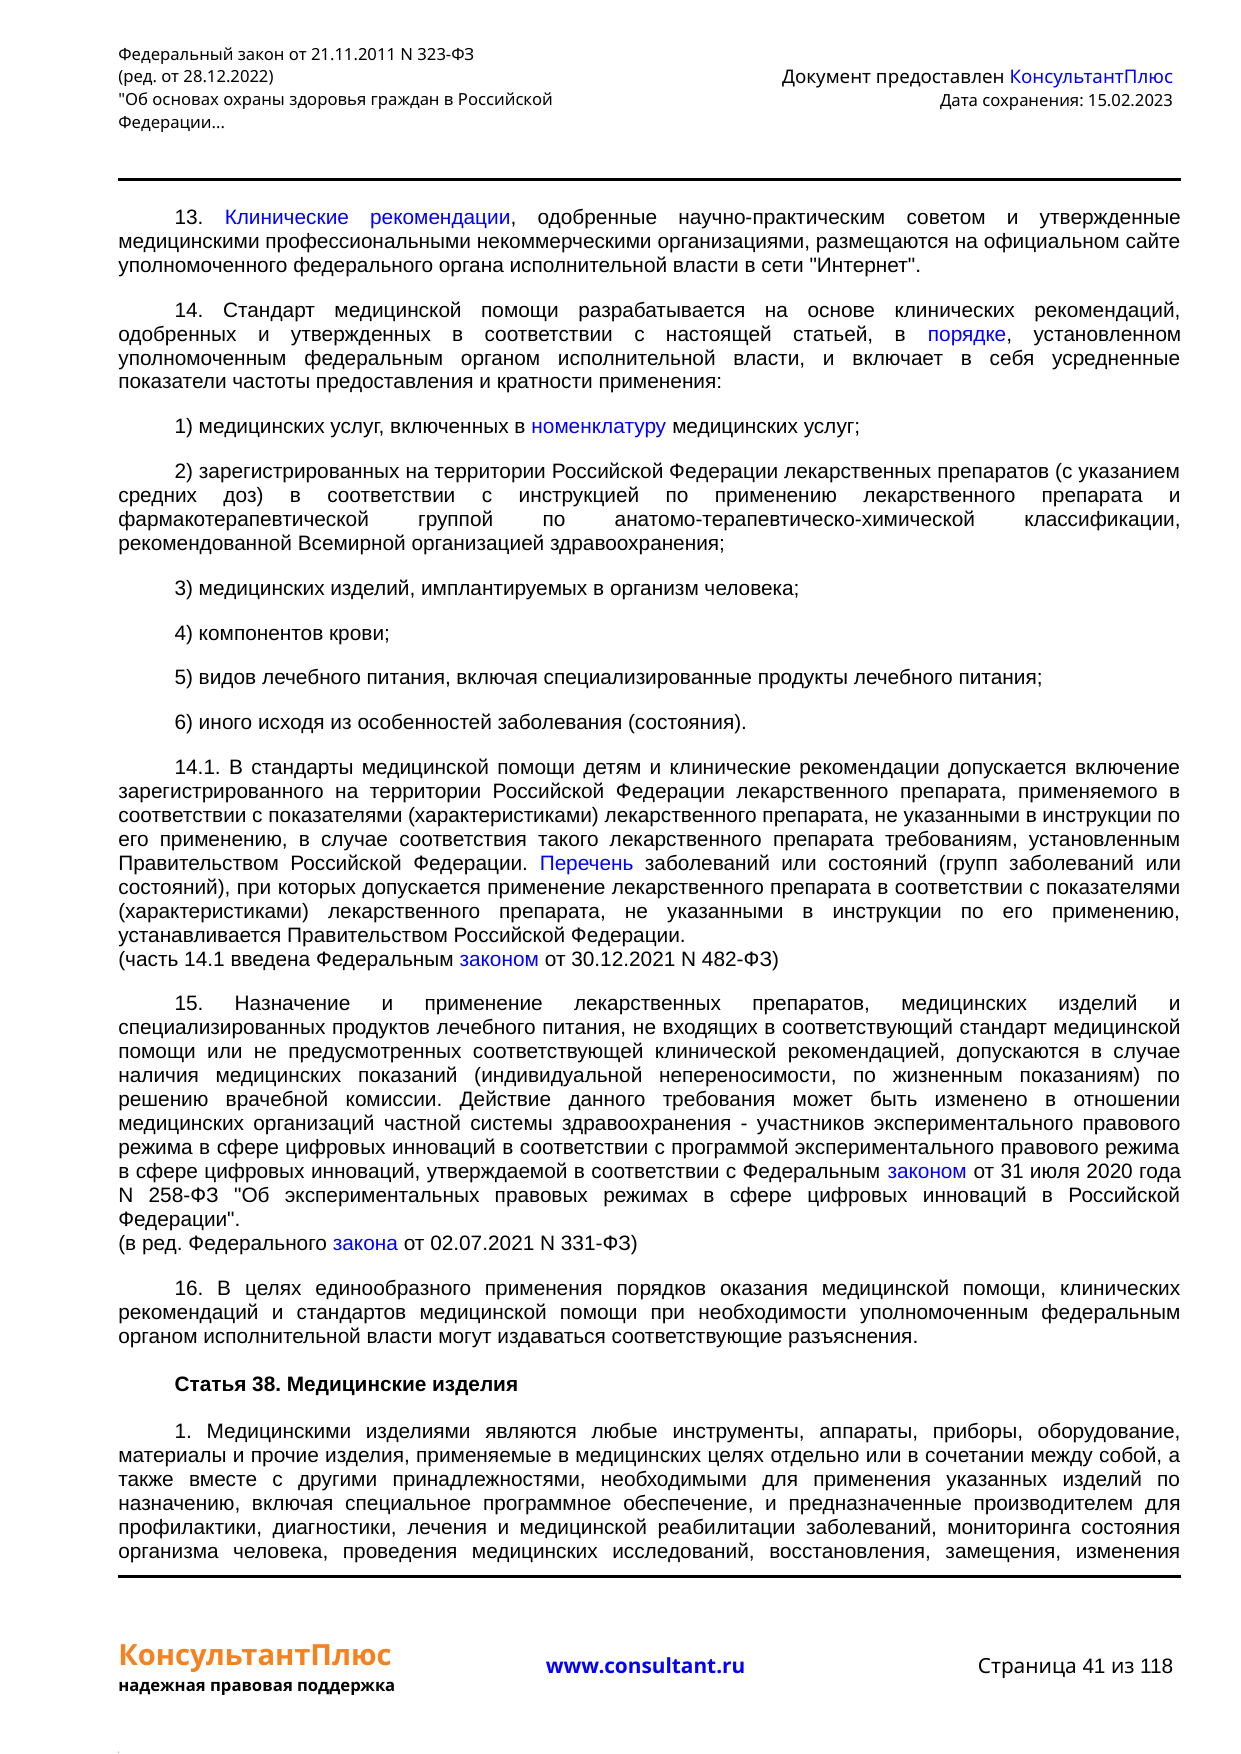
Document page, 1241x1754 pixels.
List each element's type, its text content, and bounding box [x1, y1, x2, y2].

text (часть 14.1 введена Федеральным законом от 30.12.2021 N 482-ФЗ) [118, 946, 1181, 970]
text 13. Клинические рекомендации, одобренные научно-практическим советом и утвержденные медицинскими профессиональными некоммерческими организациями, размещаются на официальном сайте уполномоченного федерального органа исполнительной власти в сети "Интернет". [118, 205, 1181, 277]
text 16. В целях единообразного применения порядков оказания медицинской помощи, клинических рекомендаций и стандартов медицинской помощи при необходимости уполномоченным федеральным органом исполнительной власти могут издаваться соответствующие разъяснения. [118, 1276, 1181, 1347]
text 15. Назначение и применение лекарственных препаратов, медицинских изделий и специализированных продуктов лечебного питания, не входящих в соответствующий стандарт медицинской помощи или не предусмотренных соответствующей клинической рекомендацией, допускаются в случае наличия медицинских показаний (индивидуальной непереносимости, по жизненным показаниям) по решению врачебной комиссии. Действие данного требования может быть изменено в отношении медицинских организаций частной системы здравоохранения - участников экспериментального правового режима в сфере цифровых инноваций в соответствии с программой экспериментального правового режима в сфере цифровых инноваций, утверждаемой в соответствии с Федеральным законом от 31 июля 2020 года N 258-ФЗ "Об экспериментальных правовых режимах в сфере цифровых инноваций в Российской Федерации". [118, 991, 1181, 1231]
text 5) видов лечебного питания, включая специализированные продукты лечебного питания; [118, 665, 1181, 689]
text 6) иного исходя из особенностей заболевания (состояния). [118, 710, 1181, 734]
text 4) компонентов крови; [118, 620, 1181, 644]
text 14. Стандарт медицинской помощи разрабатывается на основе клинических рекомендаций, одобренных и утвержденных в соответствии с настоящей статьей, в порядке, установленном уполномоченным федеральным органом исполнительной власти, и включает в себя усредненные показатели частоты предоставления и кратности применения: [118, 297, 1181, 393]
title Статья 38. Медицинские изделия [118, 1371, 1181, 1395]
text (в ред. Федерального закона от 02.07.2021 N 331-ФЗ) [118, 1231, 1181, 1255]
text 1) медицинских услуг, включенных в номенклатуру медицинских услуг; [118, 414, 1181, 438]
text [118, 1419, 1181, 1563]
text 14.1. В стандарты медицинской помощи детям и клинические рекомендации допускается включение зарегистрированного на территории Российской Федерации лекарственного препарата, применяемого в соответствии с показателями (характеристиками) лекарственного препарата, не указанными в инструкции по его применению, в случае соответствия такого лекарственного препарата требованиям, установленным Правительством Российской Федерации. Перечень заболеваний или состояний (групп заболеваний или состояний), при которых допускается применение лекарственного препарата в соответствии с показателями (характеристиками) лекарственного препарата, не указанными в инструкции по его применению, устанавливается Правительством Российской Федерации. [118, 755, 1181, 946]
text 3) медицинских изделий, имплантируемых в организм человека; [118, 576, 1181, 599]
text 2) зарегистрированных на территории Российской Федерации лекарственных препаратов (с указанием средних доз) в соответствии с инструкцией по применению лекарственного препарата и фармакотерапевтической группой по анатомо-терапевтическо-химической классификации, рекомендованной Всемирной организацией здравоохранения; [118, 459, 1181, 555]
